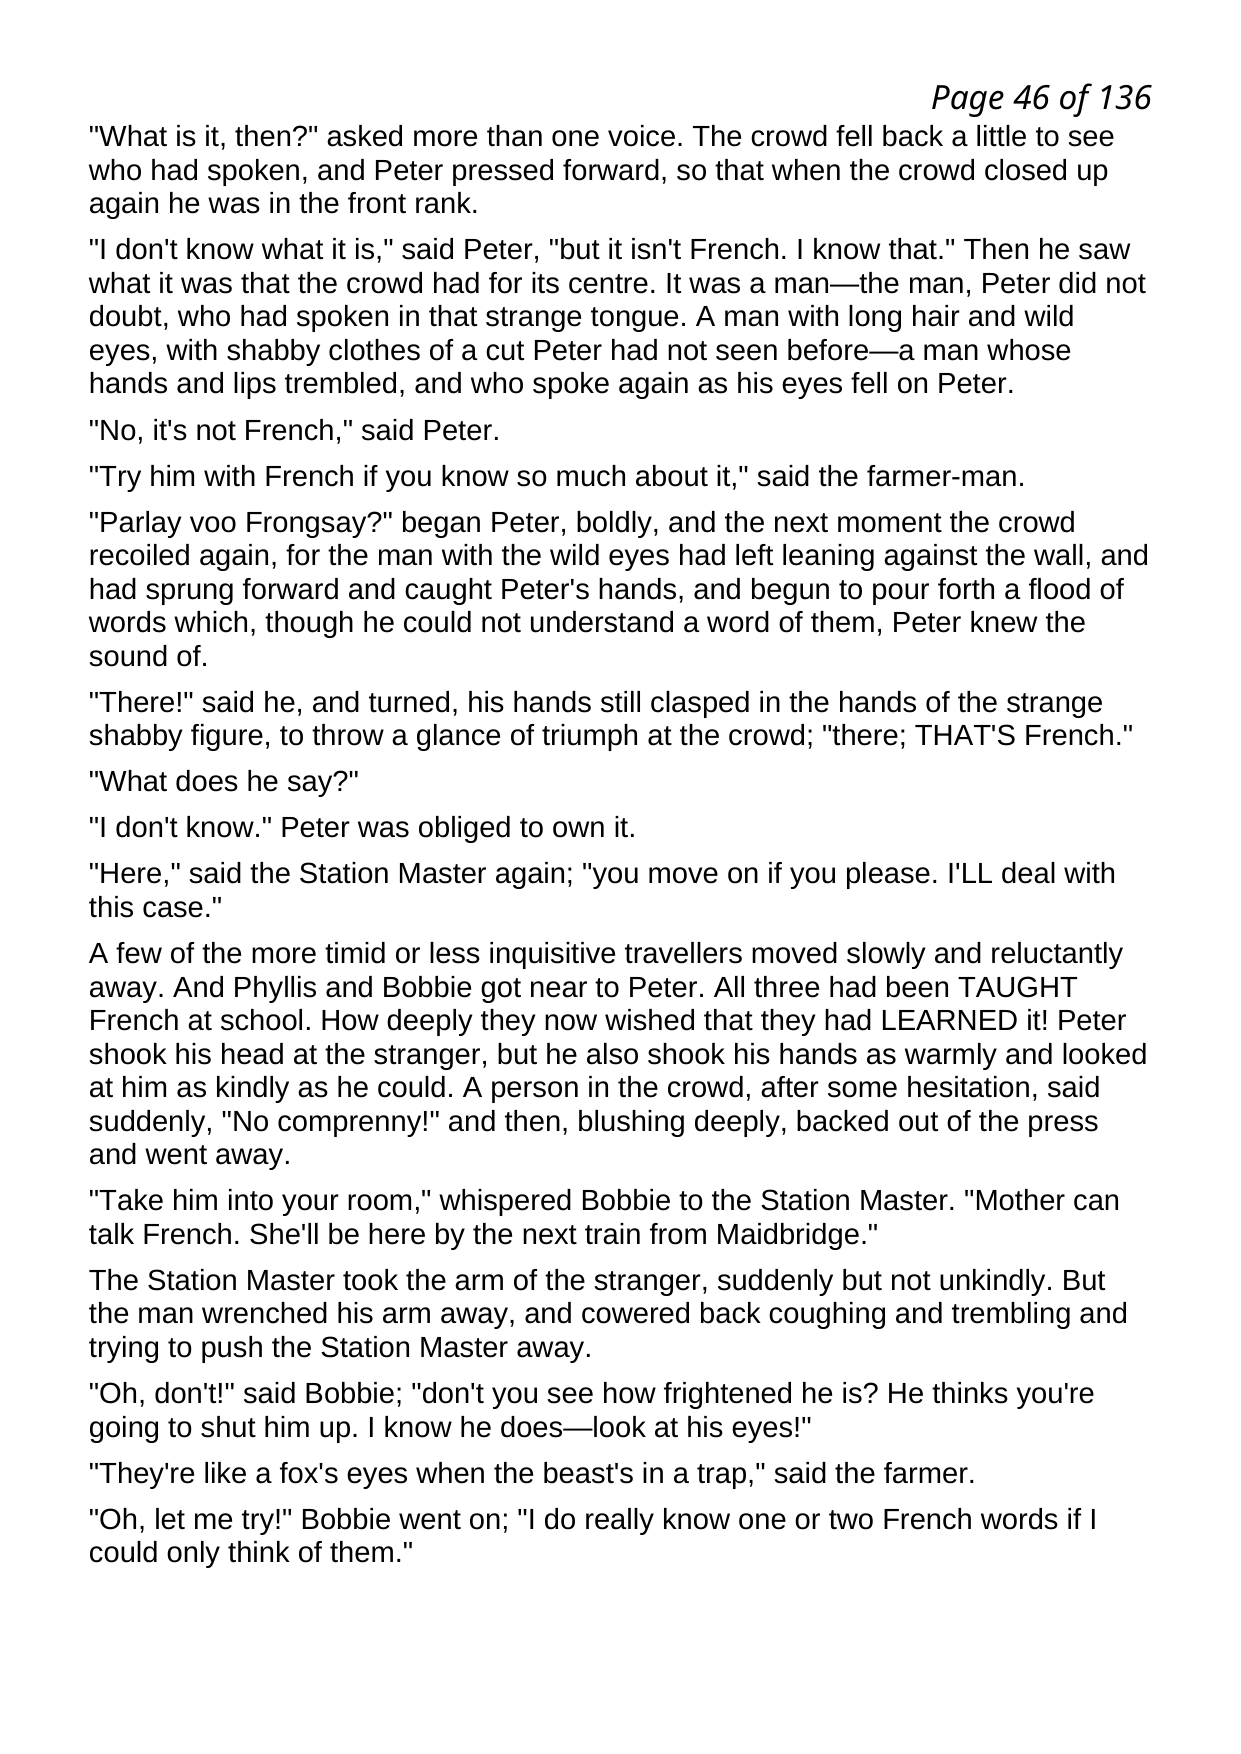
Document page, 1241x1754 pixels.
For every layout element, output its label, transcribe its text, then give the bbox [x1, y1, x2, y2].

text "What is it, then?" asked more than one voice. The crowd fell back a little to see who had spoken, and Peter pressed forward, so that when the crowd closed up again he was in the front rank. [89, 119, 1152, 220]
text "They're like a fox's eyes when the beast's in a trap," said the farmer. [89, 1456, 1152, 1489]
text "I don't know." Peter was obliged to own it. [89, 811, 1152, 844]
text "Oh, let me try!" Bobbie went on; "I do really know one or two French words if I could only think of them." [89, 1502, 1152, 1569]
text The Station Master took the arm of the stranger, suddenly but not unkindly. But the man wrenched his arm away, and cowered back coughing and trembling and trying to push the Station Master away. [89, 1263, 1152, 1364]
text "There!" said he, and turned, his hands still clasped in the hands of the strange shabby figure, to throw a glance of triumph at the crowd; "there; THAT'S French." [89, 685, 1152, 752]
text "I don't know what it is," said Peter, "but it isn't French. I know that." Then he saw what it was that the crowd had for its centre. It was a man—the man, Peter did not doubt, who had spoken in that strange tongue. A man with long hair and wild eyes, with shabby clothes of a cut Peter had not seen before—a man whose hands and lips trembled, and who spoke again as his eyes fell on Peter. [89, 232, 1152, 400]
text "No, it's not French," said Peter. [89, 413, 1152, 446]
text A few of the more timid or less inquisitive travellers moved slowly and reluctantly away. And Phyllis and Bobbie got near to Peter. All three had been TAUGHT French at school. How deeply they now wished that they had LEARNED it! Peter shook his head at the stranger, but he also shook his hands as warmly and looked at him as kindly as he could. A person in the crowd, after some hesitation, said suddenly, "No comprenny!" and then, blushing deeply, backed out of the press and went away. [89, 936, 1152, 1171]
text "Parlay voo Frongsay?" began Peter, boldly, and the next moment the crowd recoiled again, for the man with the wild eyes had left leaning against the wall, and had sprung forward and caught Peter's hands, and begun to pour forth a flood of words which, though he could not understand a word of them, Peter knew the sound of. [89, 505, 1152, 672]
text "Here," said the Station Master again; "you move on if you please. I'LL deal with this case." [89, 857, 1152, 924]
text "Try him with French if you know so much about it," said the farmer-man. [89, 459, 1152, 492]
text "Oh, don't!" said Bobbie; "don't you see how frightened he is? He thinks you're going to shut him up. I know he does—look at his eyes!" [89, 1376, 1152, 1443]
text "What does he say?" [89, 764, 1152, 798]
text "Take him into your room," whispered Bobbie to the Station Master. "Mother can talk French. She'll be here by the next train from Maidbridge." [89, 1183, 1152, 1251]
